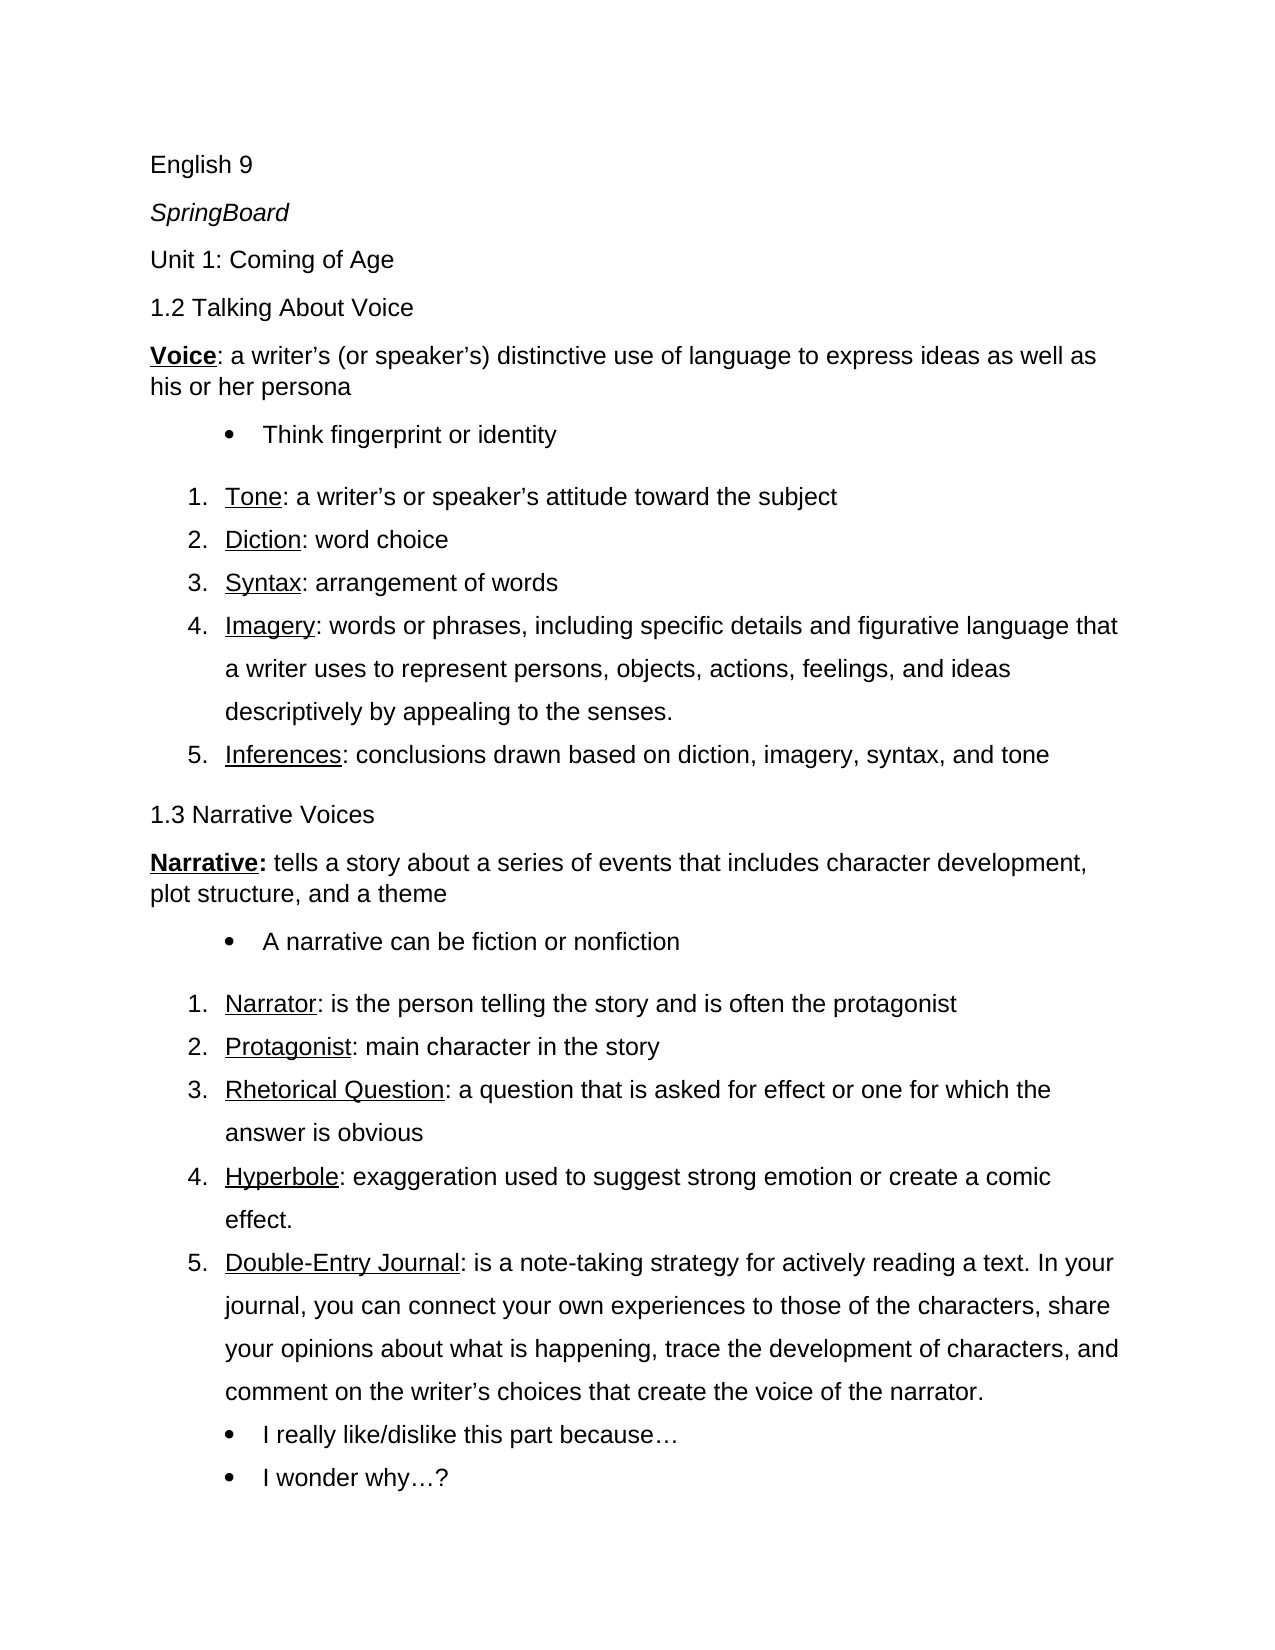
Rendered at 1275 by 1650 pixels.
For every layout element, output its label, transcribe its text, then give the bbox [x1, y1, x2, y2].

list Diction: word choice [187, 525, 1125, 554]
text 1.2 Talking About Voice [150, 293, 1125, 322]
list I really like/dislike this part because… [225, 1420, 1125, 1449]
list Double-Entry Journal: is a note-taking strategy for actively reading a text. In your journal, you can connect your own experiences to those of the characters, share your opinions about what is happening, trace the development of characters, and comment on the writer’s choices that create the voice of the narrator. [187, 1248, 1125, 1406]
list Syntax: arrangement of words [187, 568, 1125, 597]
text 1.3 Narrative Voices [150, 800, 1125, 829]
list Narrator: is the person telling the story and is often the protagonist [187, 989, 1125, 1018]
text Voice: a writer’s (or speaker’s) distinctive use of language to express ideas as well as his or her persona [150, 341, 1125, 401]
list Protagonist: main character in the story [187, 1032, 1125, 1061]
list Imagery: words or phrases, including specific details and figurative language that a writer uses to represent persons, objects, actions, feelings, and ideas descriptively by appealing to the senses. [187, 611, 1125, 726]
list Inferences: conclusions drawn based on diction, imagery, syntax, and tone [187, 741, 1125, 769]
list Think fingerprint or identity [225, 419, 1125, 448]
text English 9 [150, 150, 1125, 179]
list I wonder why…? [225, 1463, 1125, 1492]
list Rhetorical Question: a question that is asked for effect or one for which the answer is obvious [187, 1075, 1125, 1147]
text Unit 1: Coming of Age [150, 245, 1125, 274]
text SpringBoard [150, 198, 1125, 226]
list Hyperbole: exaggeration used to suggest strong emotion or create a comic effect. [187, 1161, 1125, 1233]
list Tone: a writer’s or speaker’s attitude toward the subject [187, 482, 1125, 511]
text Narrative: tells a story about a series of events that includes character development, plot structure, and a theme [150, 848, 1125, 908]
list A narrative can be fiction or nonfiction [225, 927, 1125, 956]
